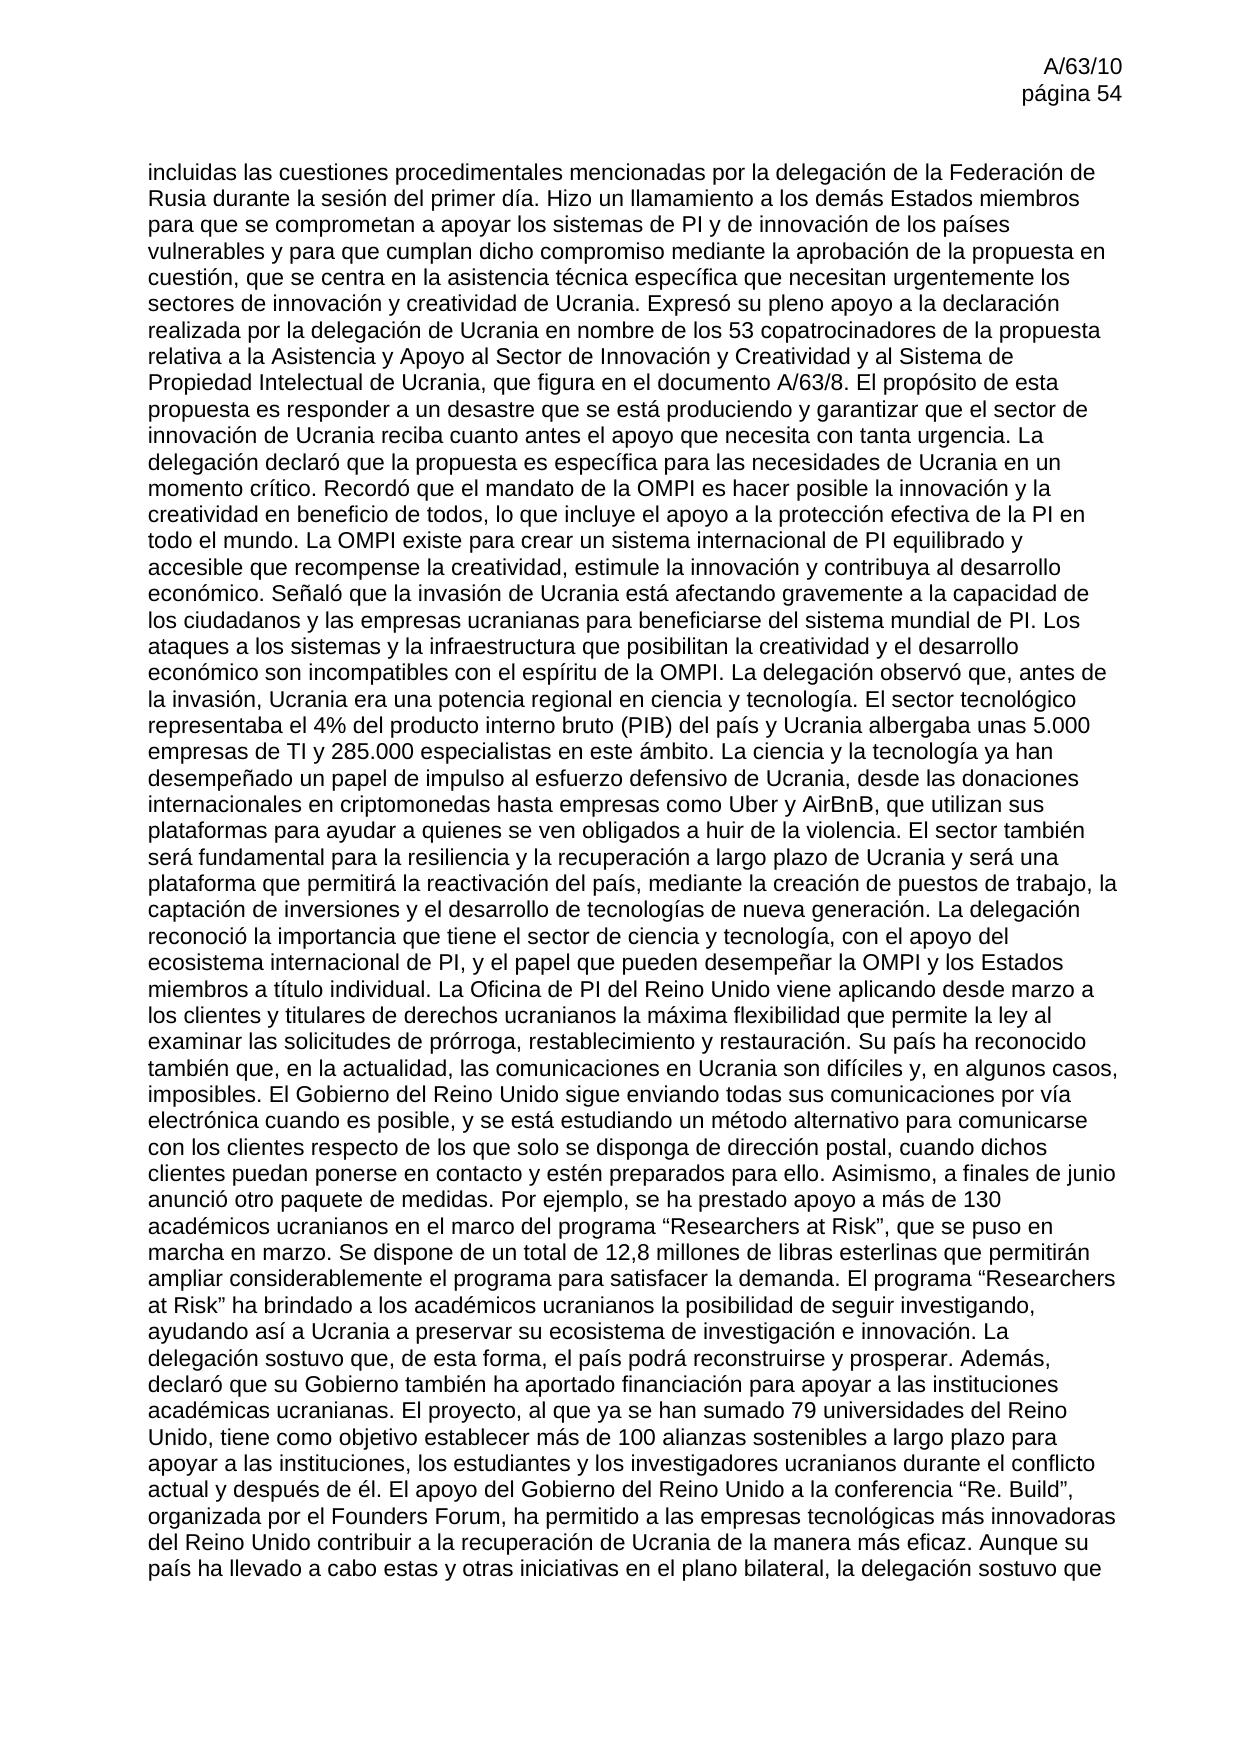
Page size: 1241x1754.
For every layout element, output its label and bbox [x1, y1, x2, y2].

text [148, 158, 1122, 1582]
